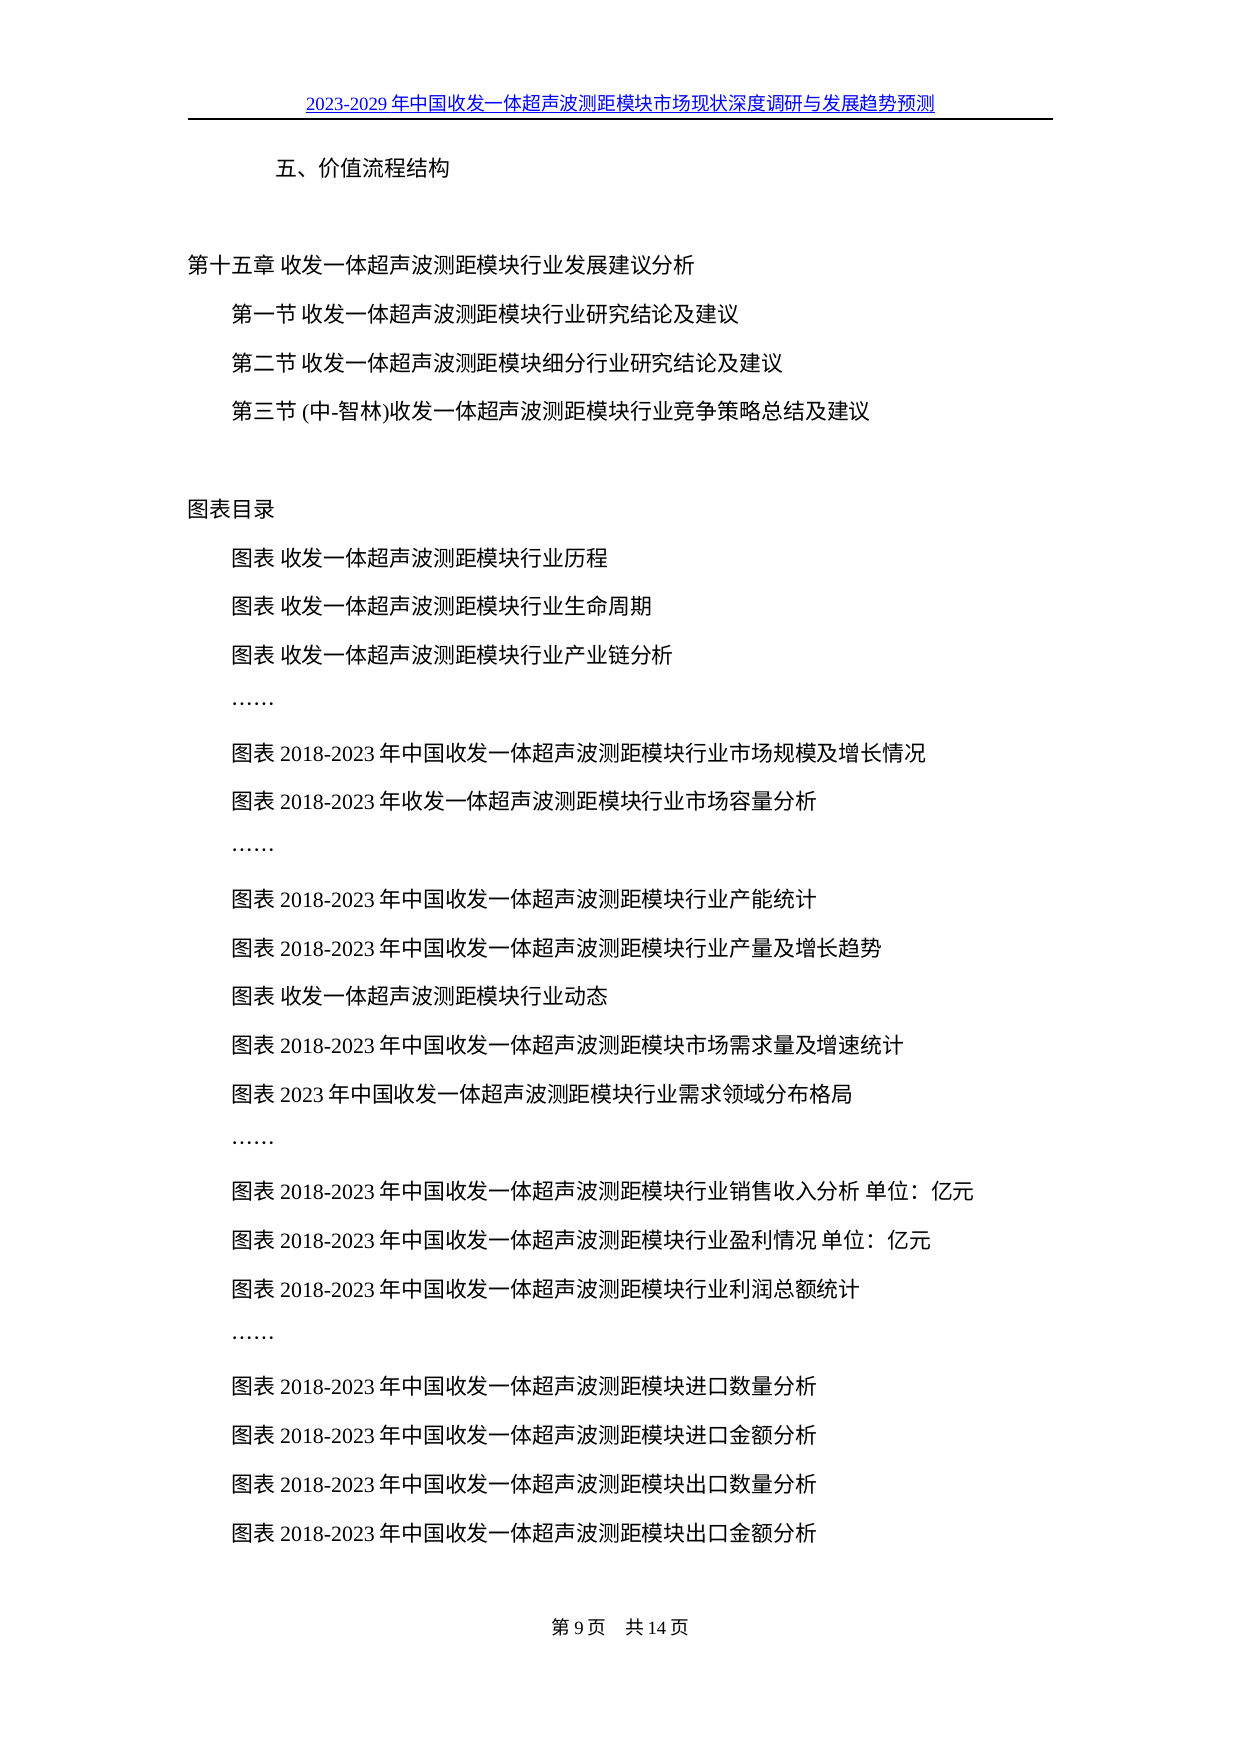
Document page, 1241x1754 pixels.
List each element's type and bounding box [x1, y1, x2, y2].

text [187, 150, 1053, 1548]
